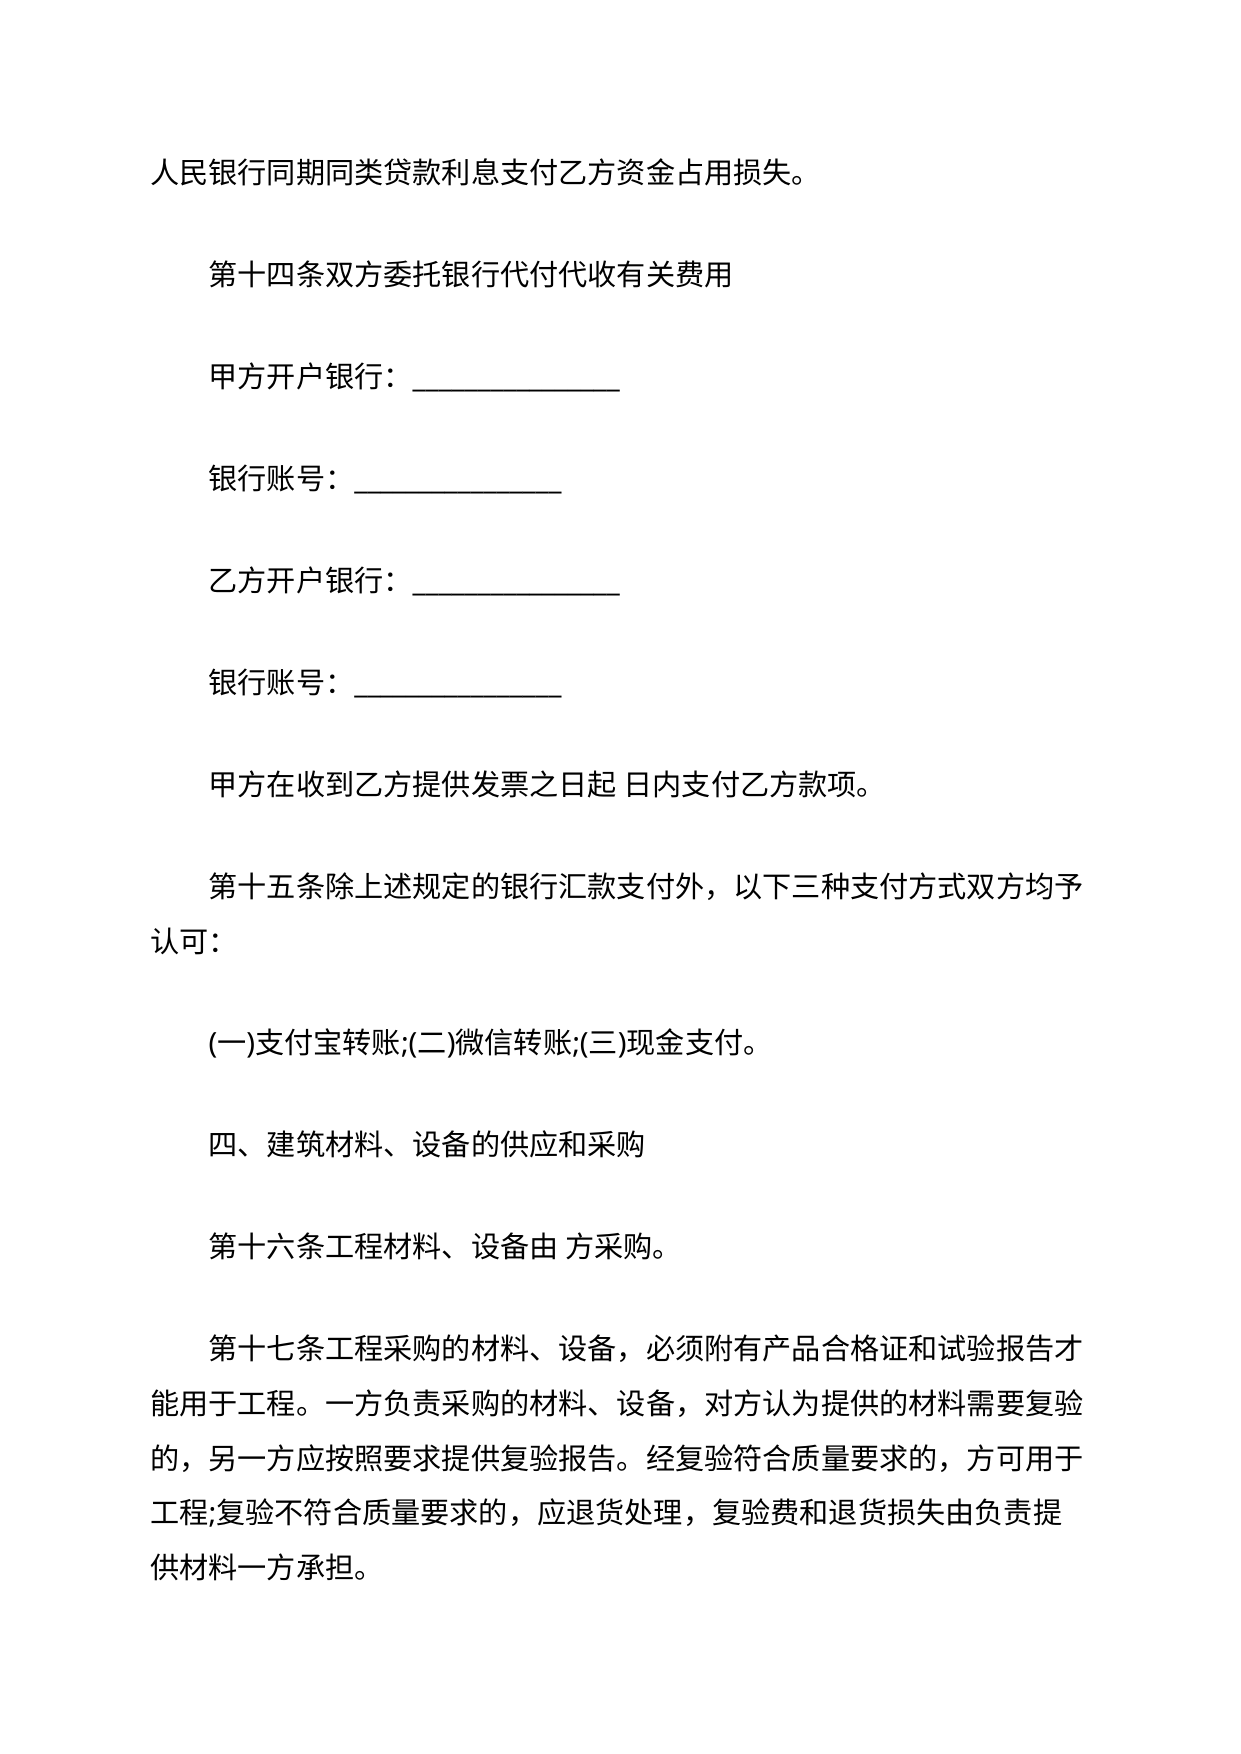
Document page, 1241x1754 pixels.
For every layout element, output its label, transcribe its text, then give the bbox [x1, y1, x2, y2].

text 第十五条除上述规定的银行汇款支付外，以下三种支付方式双方均予认可： [150, 863, 1090, 960]
text 银行账号：________________ [150, 659, 1090, 702]
text 第十七条工程采购的材料、设备，必须附有产品合格证和试验报告才能用于工程。一方负责采购的材料、设备，对方认为提供的材料需要复验的，另一方应按照要求提供复验报告。经复验符合质量要求的，方可用于工程;复验不符合质量要求的，应退货处理，复验费和退货损失由负责提供材料一方承担。 [150, 1325, 1090, 1587]
text 四、建筑材料、设备的供应和采购 [150, 1122, 1090, 1164]
text (一)支付宝转账;(二)微信转账;(三)现金支付。 [150, 1020, 1090, 1062]
text 第十六条工程材料、设备由 方采购。 [150, 1224, 1090, 1266]
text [150, 150, 1090, 192]
text 甲方开户银行：________________ [150, 353, 1090, 396]
text 甲方在收到乙方提供发票之日起 日内支付乙方款项。 [150, 761, 1090, 804]
text 第十四条双方委托银行代付代收有关费用 [150, 252, 1090, 294]
text 银行账号：________________ [150, 456, 1090, 498]
text 乙方开户银行：________________ [150, 557, 1090, 600]
